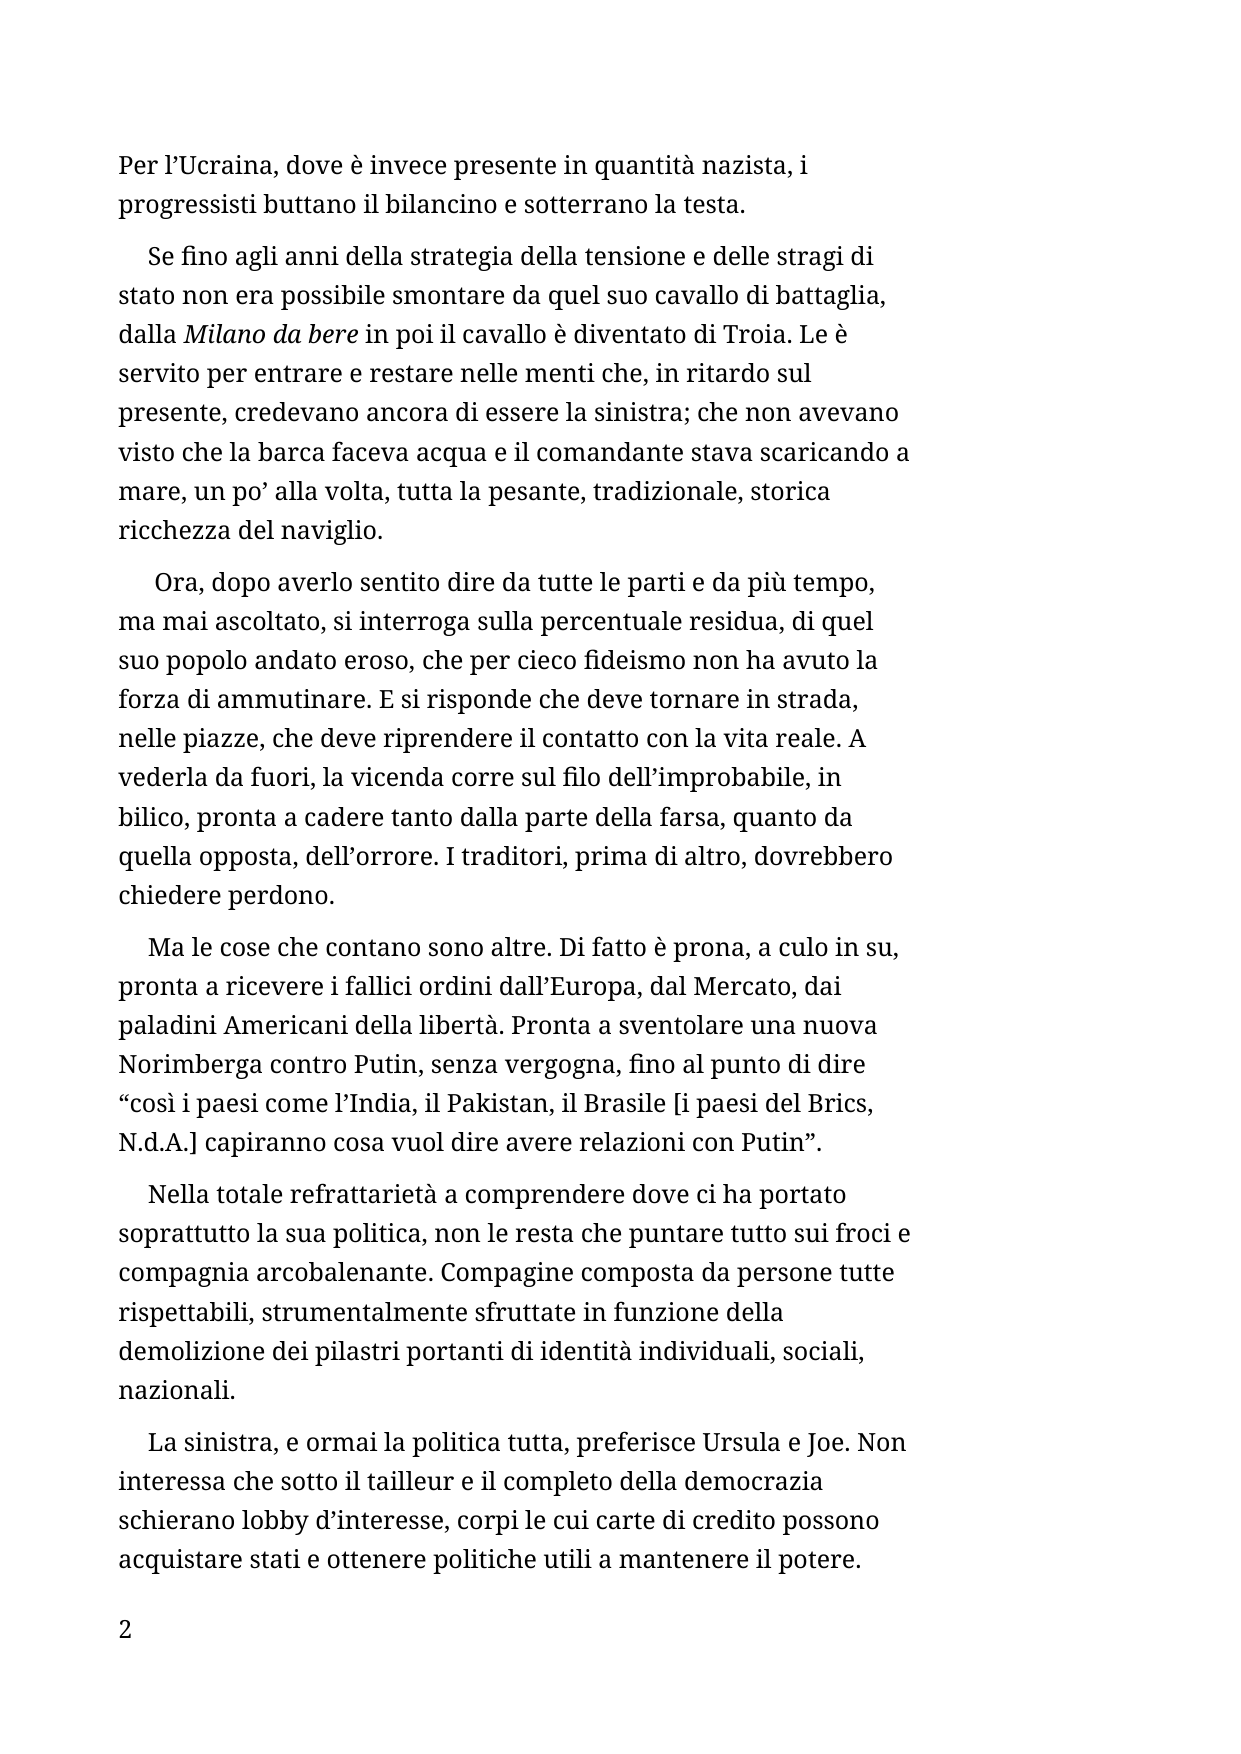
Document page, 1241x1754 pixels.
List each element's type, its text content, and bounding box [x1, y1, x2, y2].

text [118, 148, 916, 221]
text Ma le cose che contano sono altre. Di fatto è prona, a culo in su, pronta a ricevere i fallici ordini dall’Europa, dal Mercato, dai paladini Americani della libertà. Pronta a sventolare una nuova Norimberga contro Putin, senza vergogna, fino al punto di dire “così i paesi come l’India, il Pakistan, il Brasile [i paesi del Brics, N.d.A.] capiranno cosa vuol dire avere relazioni con Putin”. [118, 929, 916, 1159]
text Ora, dopo averlo sentito dire da tutte le parti e da più tempo, ma mai ascoltato, si interroga sulla percentuale residua, di quel suo popolo andato eroso, che per cieco fideismo non ha avuto la forza di ammutinare. E si risponde che deve tornare in strada, nelle piazze, che deve riprendere il contatto con la vita reale. A vederla da fuori, la vicenda corre sul filo dell’improbabile, in bilico, pronta a cadere tanto dalla parte della farsa, quanto da quella opposta, dell’orrore. I traditori, prima di altro, dovrebbero chiedere perdono. [118, 564, 916, 912]
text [118, 1424, 916, 1576]
text Nella totale refrattarietà a comprendere dove ci ha portato soprattutto la sua politica, non le resta che puntare tutto sui froci e compagnia arcobalenante. Compagine composta da persone tutte rispettabili, strumentalmente sfruttate in funzione della demolizione dei pilastri portanti di identità individuali, sociali, nazionali. [118, 1177, 916, 1407]
text Se fino agli anni della strategia della tensione e delle stragi di stato non era possibile smontare da quel suo cavallo di battaglia, dalla Milano da bere in poi il cavallo è diventato di Troia. Le è servito per entrare e restare nelle menti che, in ritardo sul presente, credevano ancora di essere la sinistra; che non avevano visto che la barca faceva acqua e il comandante stava scaricando a mare, un po’ alla volta, tutta la pesante, tradizionale, storica ricchezza del naviglio. [118, 238, 916, 547]
